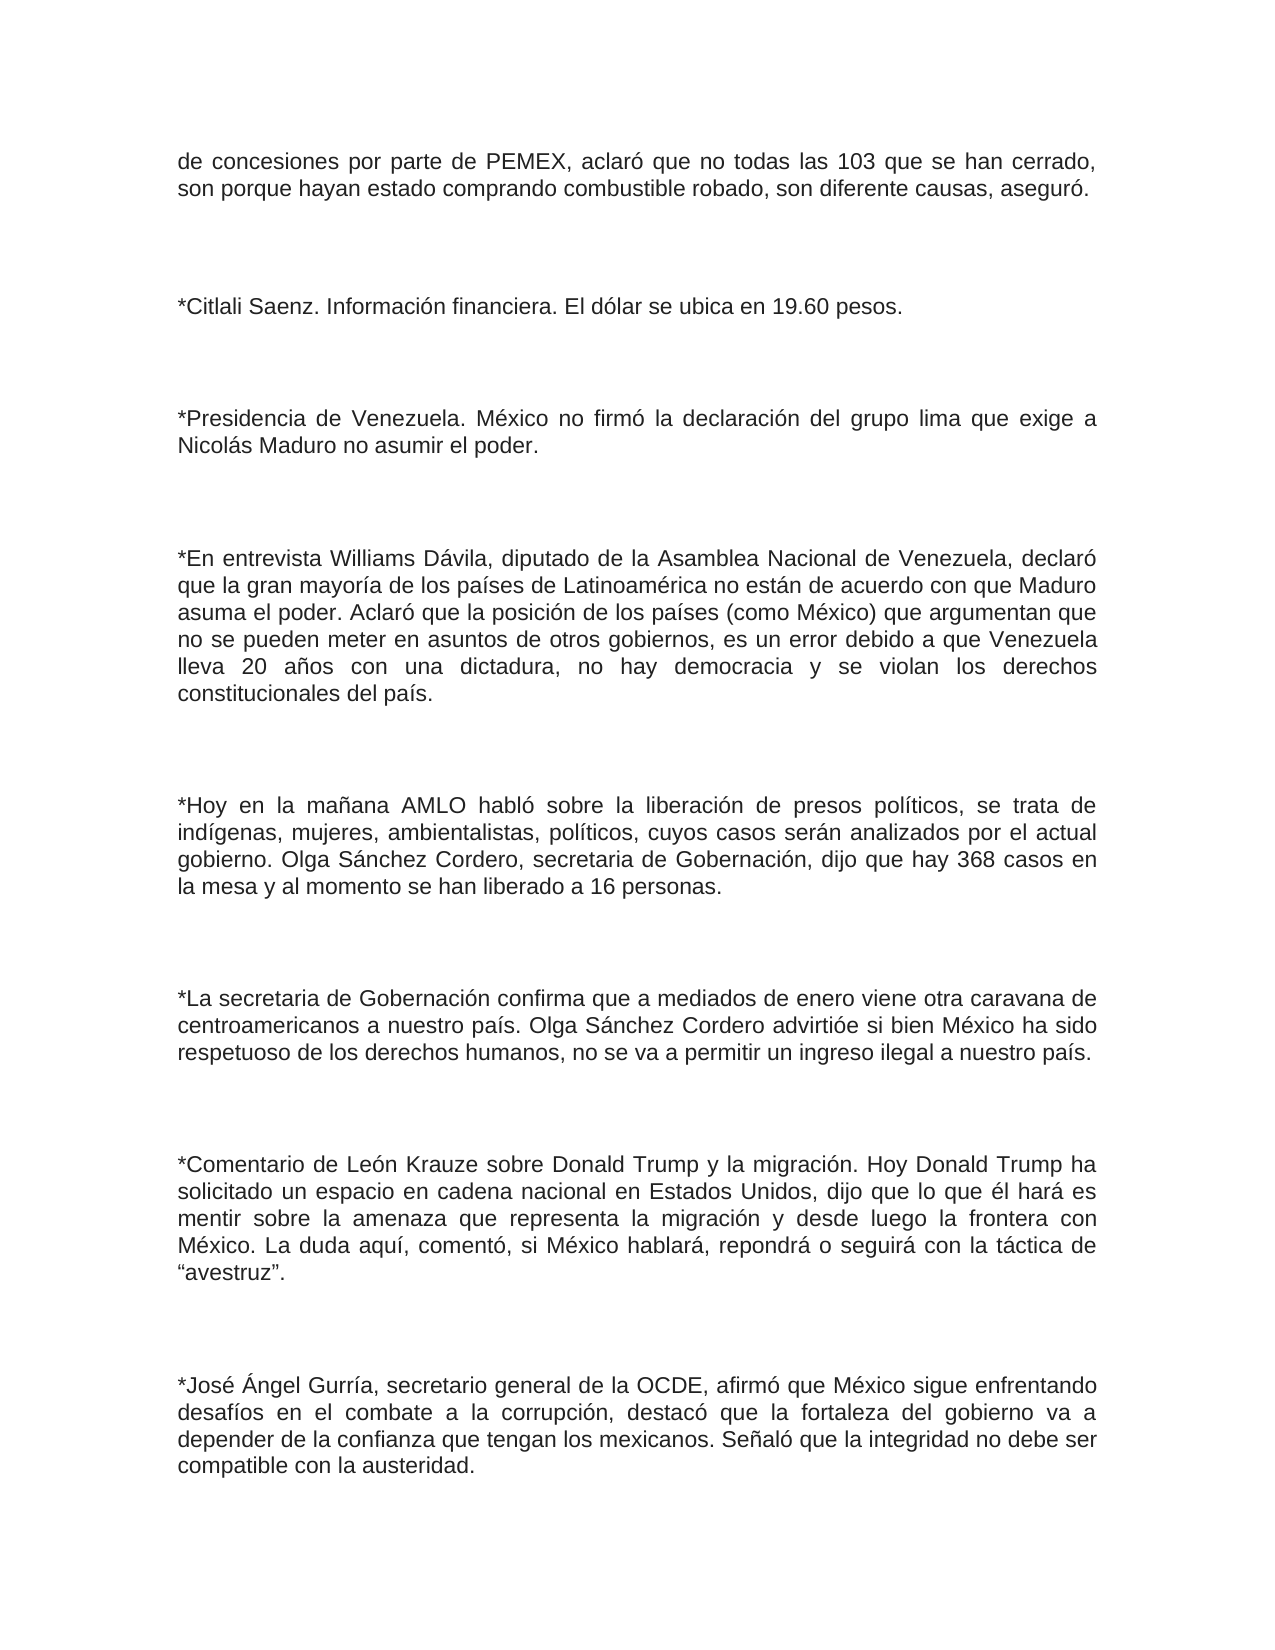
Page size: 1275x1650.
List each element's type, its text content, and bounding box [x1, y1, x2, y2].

text *Citlali Saenz. Información financiera. El dólar se ubica en 19.60 pesos. [177, 292, 1098, 319]
text *José Ángel Gurría, secretario general de la OCDE, afirmó que México sigue enfrentando desafíos en el combate a la corrupción, destacó que la fortaleza del gobierno va a depender de la confianza que tengan los mexicanos. Señaló que la integridad no debe ser compatible con la austeridad. [177, 1371, 1098, 1479]
text *La secretaria de Gobernación confirma que a mediados de enero viene otra caravana de centroamericanos a nuestro país. Olga Sánchez Cordero advirtióe si bien México ha sido respetuoso de los derechos humanos, no se va a permitir un ingreso ilegal a nuestro país. [177, 984, 1098, 1065]
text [177, 148, 1098, 202]
text *Presidencia de Venezuela. México no firmó la declaración del grupo lima que exige a Nicolás Maduro no asumir el poder. [177, 405, 1098, 459]
text *En entrevista Williams Dávila, diputado de la Asamblea Nacional de Venezuela, declaró que la gran mayoría de los países de Latinoamérica no están de acuerdo con que Maduro asuma el poder. Aclaró que la posición de los países (como México) que argumentan que no se pueden meter en asuntos de otros gobiernos, es un error debido a que Venezuela lleva 20 años con una dictadura, no hay democracia y se violan los derechos constitucionales del país. [177, 544, 1098, 706]
text *Hoy en la mañana AMLO habló sobre la liberación de presos políticos, se trata de indígenas, mujeres, ambientalistas, políticos, cuyos casos serán analizados por el actual gobierno. Olga Sánchez Cordero, secretaria de Gobernación, dijo que hay 368 casos en la mesa y al momento se han liberado a 16 personas. [177, 791, 1098, 899]
text *Comentario de León Krauze sobre Donald Trump y la migración. Hoy Donald Trump ha solicitado un espacio en cadena nacional en Estados Unidos, dijo que lo que él hará es mentir sobre la amenaza que representa la migración y desde luego la frontera con México. La duda aquí, comentó, si México hablará, repondrá o seguirá con la táctica de “avestruz”. [177, 1151, 1098, 1286]
